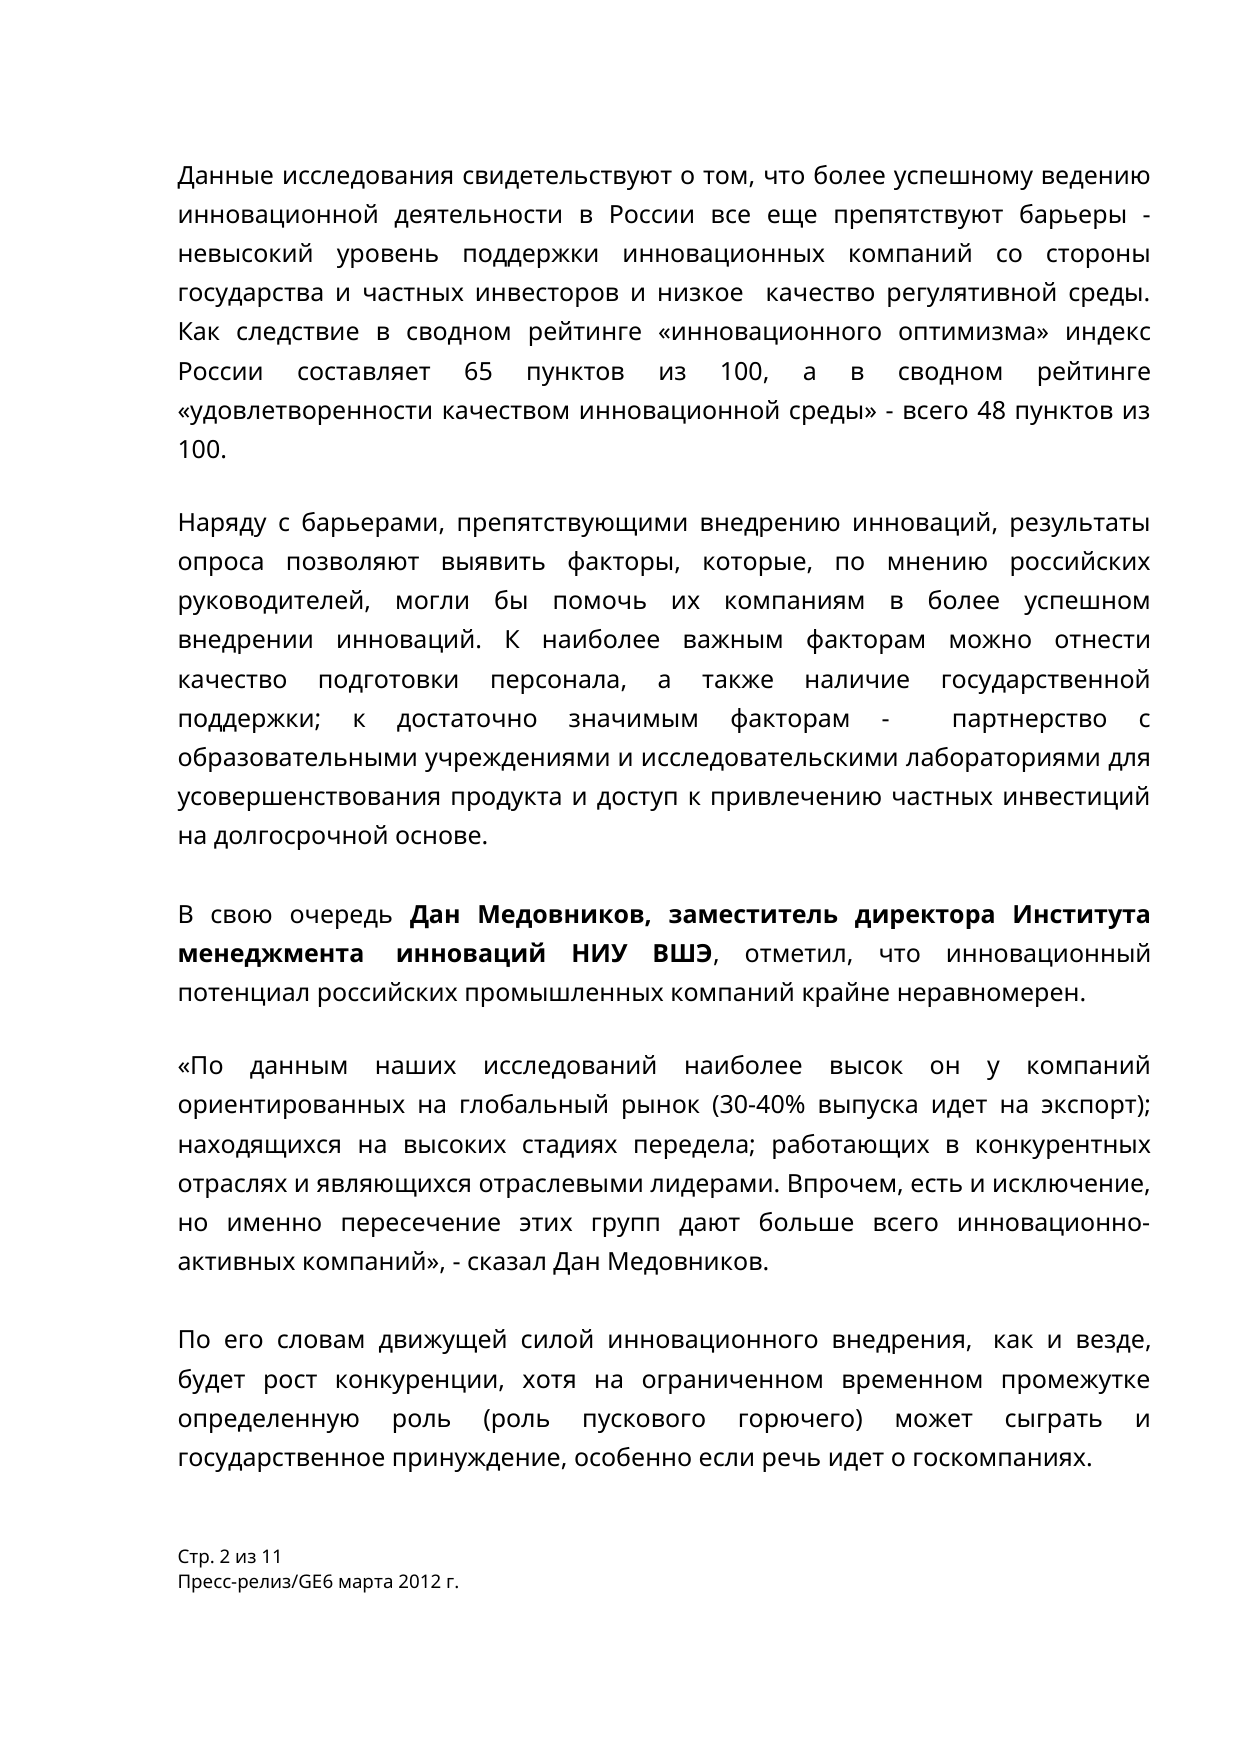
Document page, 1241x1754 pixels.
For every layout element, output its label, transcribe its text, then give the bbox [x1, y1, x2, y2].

text В свою очередь Дан Медовников, заместитель директора Института менеджмента инноваций НИУ ВШЭ, отметил, что инновационный потенциал российских промышленных компаний крайне неравномерен. [177, 896, 1152, 1009]
text Данные исследования свидетельствуют о том, что более успешному ведению инновационной деятельности в России все еще препятствуют барьеры - невысокий уровень поддержки инновационных компаний со стороны государства и частных инвесторов и низкое качество регулятивной среды. Как следствие в сводном рейтинге «инновационного оптимизма» индекс России составляет 65 пунктов из 100, а в сводном рейтинге «удовлетворенности качеством инновационной среды» - всего 48 пунктов из 100. [177, 157, 1152, 466]
text «По данным наших исследований наиболее высок он у компаний ориентированных на глобальный рынок (30-40% выпуска идет на экспорт); находящихся на высоких стадиях передела; работающих в конкурентных отраслях и являющихся отраслевыми лидерами. Впрочем, есть и исключение, но именно пересечение этих групп дают больше всего инновационно-активных компаний», - сказал Дан Медовников. [177, 1048, 1152, 1278]
text Наряду с барьерами, препятствующими внедрению инноваций, результаты опроса позволяют выявить факторы, которые, по мнению российских руководителей, могли бы помочь их компаниям в более успешном внедрении инноваций. К наиболее важным факторам можно отнести качество подготовки персонала, а также наличие государственной поддержки; к достаточно значимым факторам - партнерство с образовательными учреждениями и исследовательскими лабораториями для усовершенствования продукта и доступ к привлечению частных инвестиций на долгосрочной основе. [177, 505, 1152, 852]
text По его словам движущей силой инновационного внедрения, как и везде, будет рост конкуренции, хотя на ограниченном временном промежутке определенную роль (роль пускового горючего) может сыграть и государственное принуждение, особенно если речь идет о госкомпаниях. [177, 1322, 1152, 1474]
